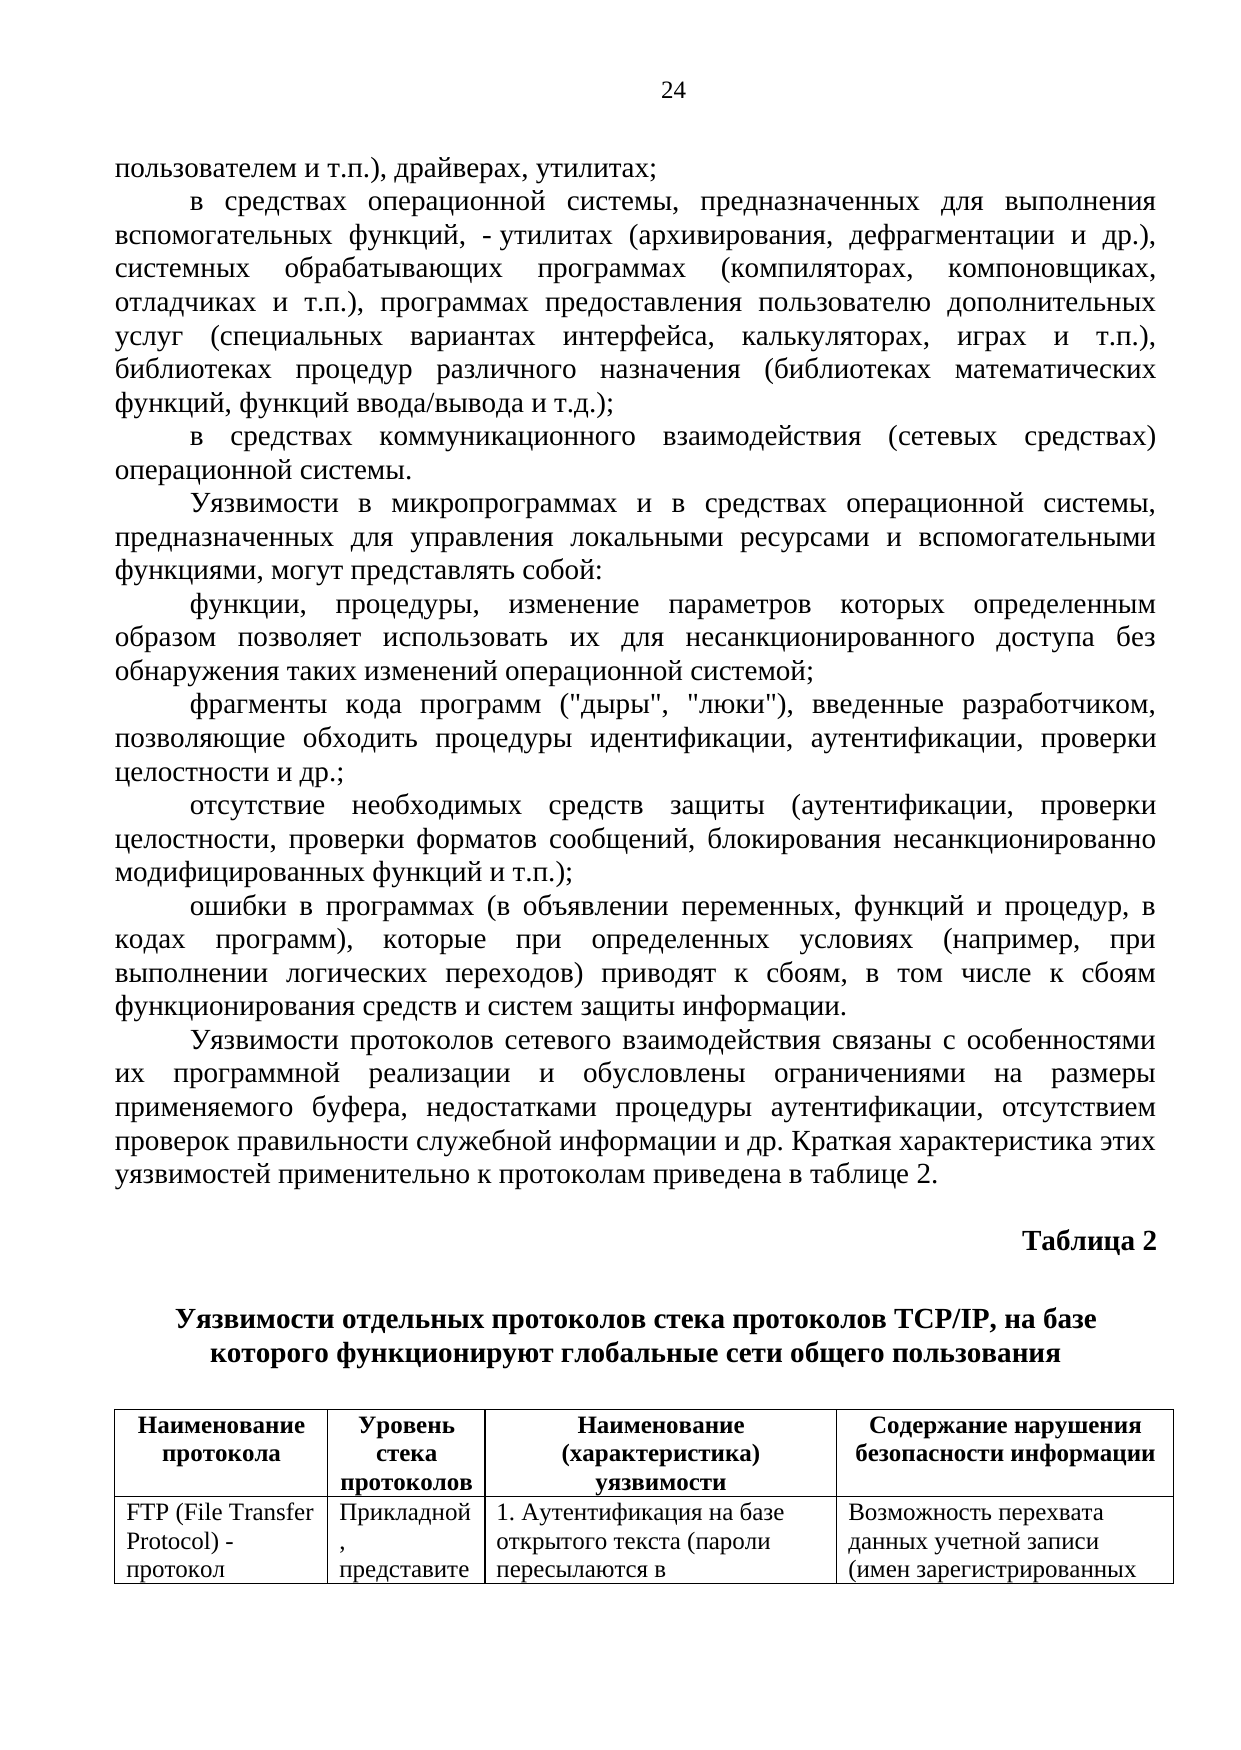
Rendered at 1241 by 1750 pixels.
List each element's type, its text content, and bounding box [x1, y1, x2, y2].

text Уязвимости в микропрограммах и в средствах операционной системы, предназначенных для управления локальными ресурсами и вспомогательными функциями, могут представлять собой: [114, 485, 1157, 586]
table_header Наименование протокола [115, 1410, 327, 1496]
text в средствах коммуникационного взаимодействия (сетевых средствах) операционной системы. [114, 418, 1157, 485]
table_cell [837, 1497, 1173, 1583]
table_cell Прикладной, представительный, сеансовый [328, 1497, 484, 1583]
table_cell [486, 1497, 836, 1583]
table_header Содержание нарушения безопасности информации [837, 1410, 1173, 1496]
text Таблица 2 [114, 1223, 1157, 1257]
text функции, процедуры, изменение параметров которых определенным образом позволяет использовать их для несанкционированного доступа без обнаружения таких изменений операционной системой; [114, 586, 1157, 687]
text отсутствие необходимых средств защиты (аутентификации, проверки целостности, проверки форматов сообщений, блокирования несанкционированно модифицированных функций и т.п.); [114, 787, 1157, 888]
text фрагменты кода программ ("дыры", "люки"), введенные разработчиком, позволяющие обходить процедуры идентификации, аутентификации, проверки целостности и др.; [114, 687, 1157, 787]
table_header Наименование (характеристика) уязвимости [486, 1410, 836, 1496]
text ошибки в программах (в объявлении переменных, функций и процедур, в кодах программ), которые при определенных условиях (например, при выполнении логических переходов) приводят к сбоям, в том числе к сбоям функционирования средств и систем защиты информации. [114, 888, 1157, 1022]
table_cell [115, 1497, 327, 1583]
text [114, 150, 1157, 183]
table_header Уровень стека протоколов [328, 1410, 484, 1496]
subtitle Уязвимости отдельных протоколов стека протоколов TCP/IP, на базе которого функционируют глобальные сети общего пользования [114, 1302, 1157, 1369]
text Уязвимости протоколов сетевого взаимодействия связаны с особенностями их программной реализации и обусловлены ограничениями на размеры применяемого буфера, недостатками процедуры аутентификации, отсутствием проверок правильности служебной информации и др. Краткая характеристика этих уязвимостей применительно к протоколам приведена в таблице 2. [114, 1022, 1157, 1190]
text в средствах операционной системы, предназначенных для выполнения вспомогательных функций, - утилитах (архивирования, дефрагментации и др.), системных обрабатывающих программах (компиляторах, компоновщиках, отладчиках и т.п.), программах предоставления пользователю дополнительных услуг (специальных вариантах интерфейса, калькуляторах, играх и т.п.), библиотеках процедур различного назначения (библиотеках математических функций, функций ввода/вывода и т.д.); [114, 183, 1157, 418]
